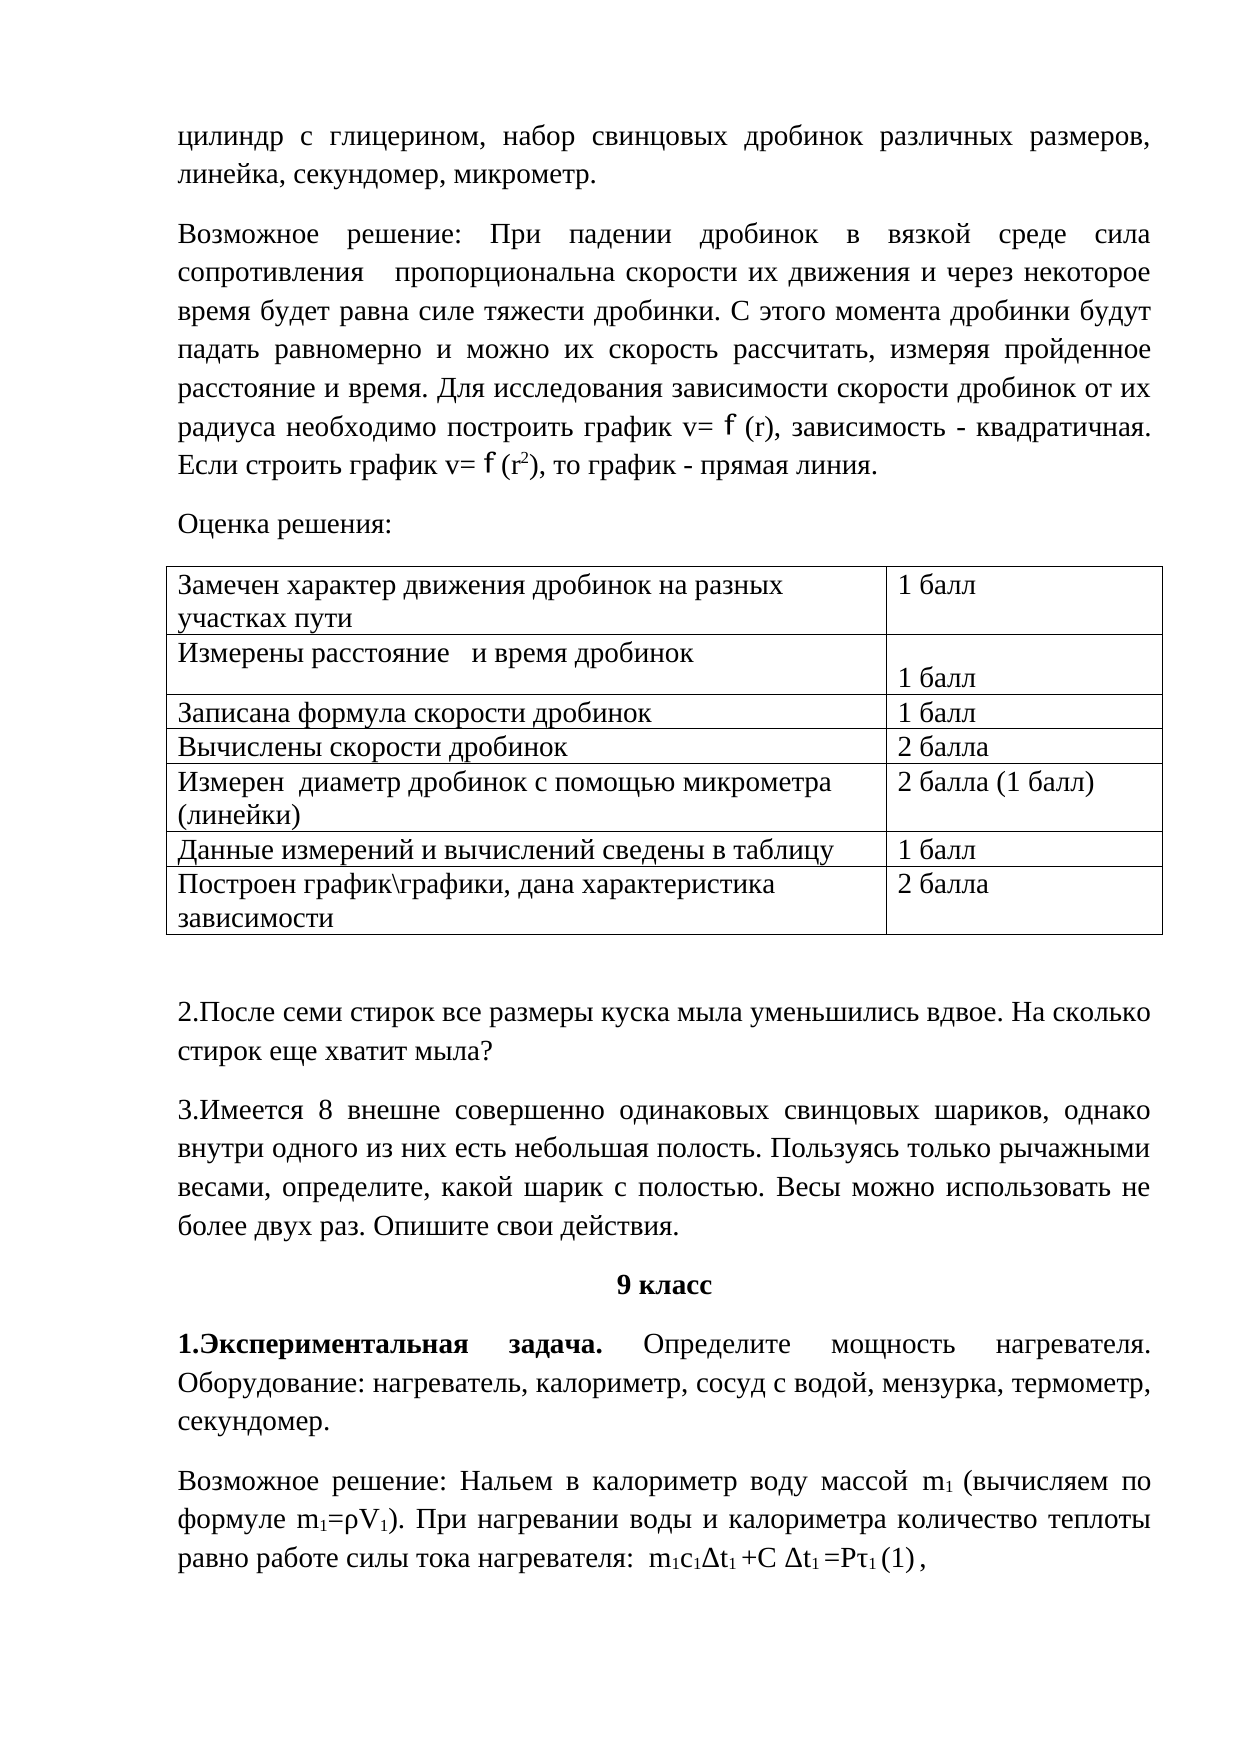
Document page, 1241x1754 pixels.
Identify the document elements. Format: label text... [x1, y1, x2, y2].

table_cell 1 балл [887, 832, 1162, 866]
table_cell 1 балл [887, 635, 1162, 694]
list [177, 118, 1152, 190]
table_cell 2 балла [887, 729, 1162, 763]
text Возможное решение: Нальем в калориметр воду массой m1 (вычисляем по формуле m1=ρV1). При нагревании воды и калориметра количество теплоты равно работе силы тока нагревателя: m1с1Δt1 +С Δt1 =Рτ1 (1) , [177, 1463, 1152, 1573]
table_cell Записана формула скорости дробинок [167, 695, 886, 728]
table_cell Измерен диаметр дробинок с помощью микрометра (линейки) [167, 764, 886, 831]
table_header Замечен характер движения дробинок на разных участках пути [167, 567, 886, 634]
table_cell Данные измерений и вычислений сведены в таблицу [167, 832, 886, 866]
text Возможное решение: При падении дробинок в вязкой среде сила сопротивления пропорциональна скорости их движения и через некоторое время будет равна силе тяжести дробинки. С этого момента дробинки будут падать равномерно и можно их скорость рассчитать, измеряя пройденное расстояние и время. Для исследования зависимости скорости дробинок от их радиуса необходимо построить график v= ꬵ (r), зависимость - квадратичная. Если строить график v= ꬵ (r2), то график - прямая линия. [177, 216, 1152, 481]
table_cell 2 балла (1 балл) [887, 764, 1162, 831]
table_cell Построен график\графики, дана характеристика зависимости [167, 867, 886, 934]
text 1.Экспериментальная задача. Определите мощность нагревателя. Оборудование: нагреватель, калориметр, сосуд с водой, мензурка, термометр, секундомер. [177, 1326, 1152, 1437]
table_cell Измерены расстояние и время дробинок [167, 635, 886, 694]
table_cell 1 балл [887, 695, 1162, 728]
table_header 1 балл [887, 567, 1162, 634]
text 9 класс [177, 1267, 1152, 1301]
table_cell Вычислены скорости дробинок [167, 729, 886, 763]
table_cell 2 балла [887, 867, 1162, 934]
text 2.После семи стирок все размеры куска мыла уменьшились вдвое. На сколько стирок еще хватит мыла? [177, 994, 1152, 1066]
text Оценка решения: [177, 507, 1152, 540]
text 3.Имеется 8 внешне совершенно одинаковых свинцовых шариков, однако внутри одного из них есть небольшая полость. Пользуясь только рычажными весами, определите, какой шарик с полостью. Весы можно использовать не более двух раз. Опишите свои действия. [177, 1092, 1152, 1241]
